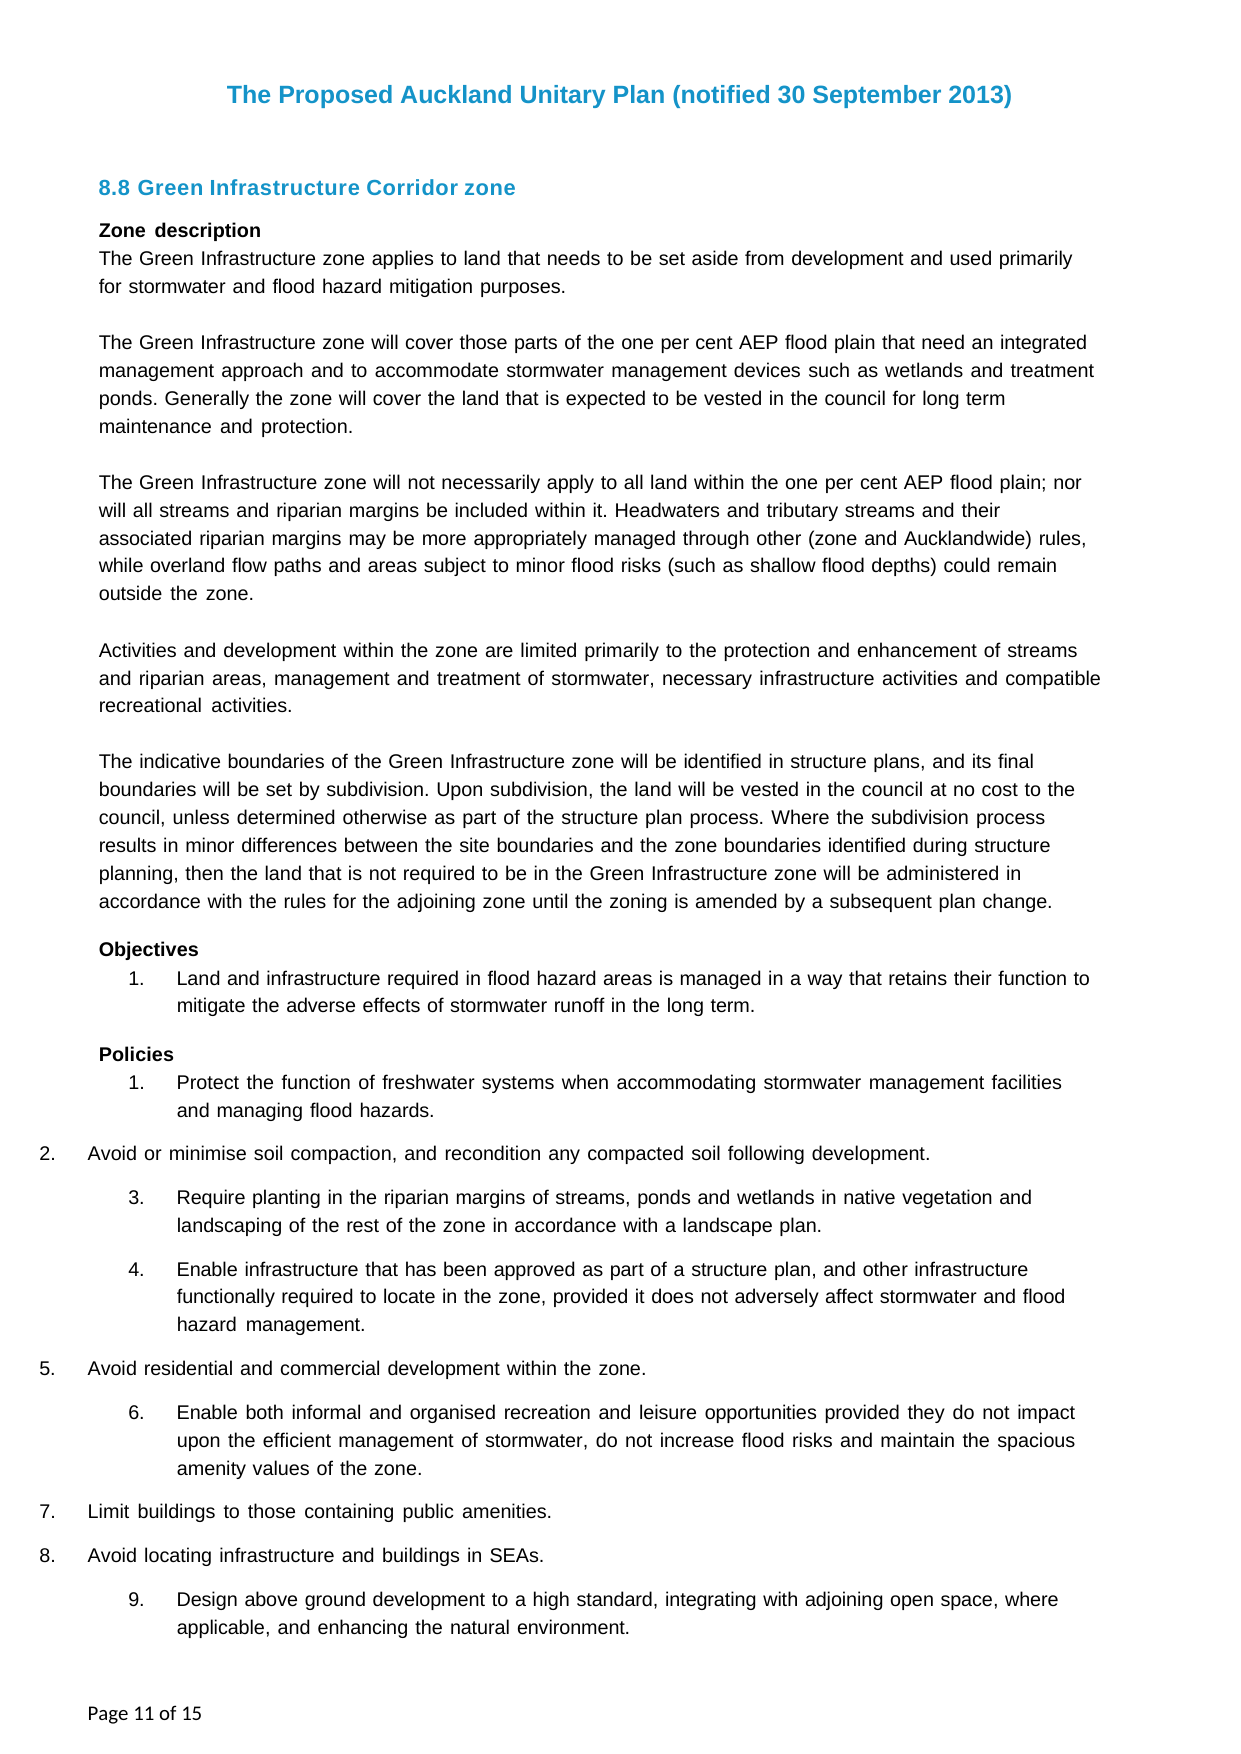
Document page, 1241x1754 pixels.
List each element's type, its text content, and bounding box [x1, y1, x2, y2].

subtitle Policies [98, 1043, 1119, 1065]
text The Green Infrastructure zone applies to land that needs to be set aside from development and used primarily for stormwater and flood hazard mitigation purposes. [98, 247, 1082, 297]
list Protect the function of freshwater systems when accommodating stormwater management facilities and managing flood hazards. [128, 1071, 1071, 1121]
text The Green Infrastructure zone will cover those parts of the one per cent AEP flood plain that need an integrated management approach and to accommodate stormwater management devices such as wetlands and treatment ponds. Generally the zone will cover the land that is expected to be vested in the council for long term maintenance and protection. [98, 331, 1101, 437]
subtitle Green Infrastructure Corridor zone [98, 174, 1119, 200]
text The indicative boundaries of the Green Infrastructure zone will be identified in structure plans, and its final boundaries will be set by subdivision. Upon subdivision, the land will be vested in the council at no cost to the council, unless determined otherwise as part of the structure plan process. Where the subdivision process results in minor differences between the site boundaries and the zone boundaries identified during structure planning, then the land that is not required to be in the Green Infrastructure zone will be administered in accordance with the rules for the adjoining zone until the zoning is amended by a subsequent plan change. [98, 750, 1101, 913]
text Activities and development within the zone are limited primarily to the protection and enhancement of streams and riparian areas, management and treatment of stormwater, necessary infrastructure activities and compatible recreational activities. [98, 638, 1107, 717]
subtitle Zone description [98, 219, 1119, 241]
list Design above ground development to a high standard, integrating with adjoining open space, where applicable, and enhancing the natural environment. [128, 1588, 1063, 1638]
list Limit buildings to those containing public amenities. [39, 1500, 1119, 1523]
subtitle Objectives [98, 938, 1119, 961]
list Land and infrastructure required in flood hazard areas is managed in a way that retains their function to mitigate the adverse effects of stormwater run­off in the long term. [128, 966, 1101, 1017]
list Enable infrastructure that has been approved as part of a structure plan, and other infrastructure functionally required to locate in the zone, provided it does not adversely affect stormwater and flood hazard management. [128, 1257, 1074, 1336]
list Avoid or minimise soil compaction, and recondition any compacted soil following development. [39, 1142, 1119, 1165]
list Require planting in the riparian margins of streams, ponds and wetlands in native vegetation and landscaping of the rest of the zone in accordance with a landscape plan. [128, 1186, 1038, 1237]
list Enable both informal and organised recreation and leisure opportunities provided they do not impact upon the efficient management of stormwater, do not increase flood risks and maintain the spacious amenity values of the zone. [128, 1401, 1076, 1479]
text The Green Infrastructure zone will not necessarily apply to all land within the one per cent AEP flood plain; nor will all streams and riparian margins be included within it. Headwaters and tributary streams and their associated riparian margins may be more appropriately managed through other (zone and Auckland­wide) rules, while overland flow paths and areas subject to minor flood risks (such as shallow flood depths) could remain outside the zone. [98, 471, 1104, 605]
list Avoid residential and commercial development within the zone. [39, 1357, 1119, 1380]
list Avoid locating infrastructure and buildings in SEAs. [39, 1544, 1119, 1567]
